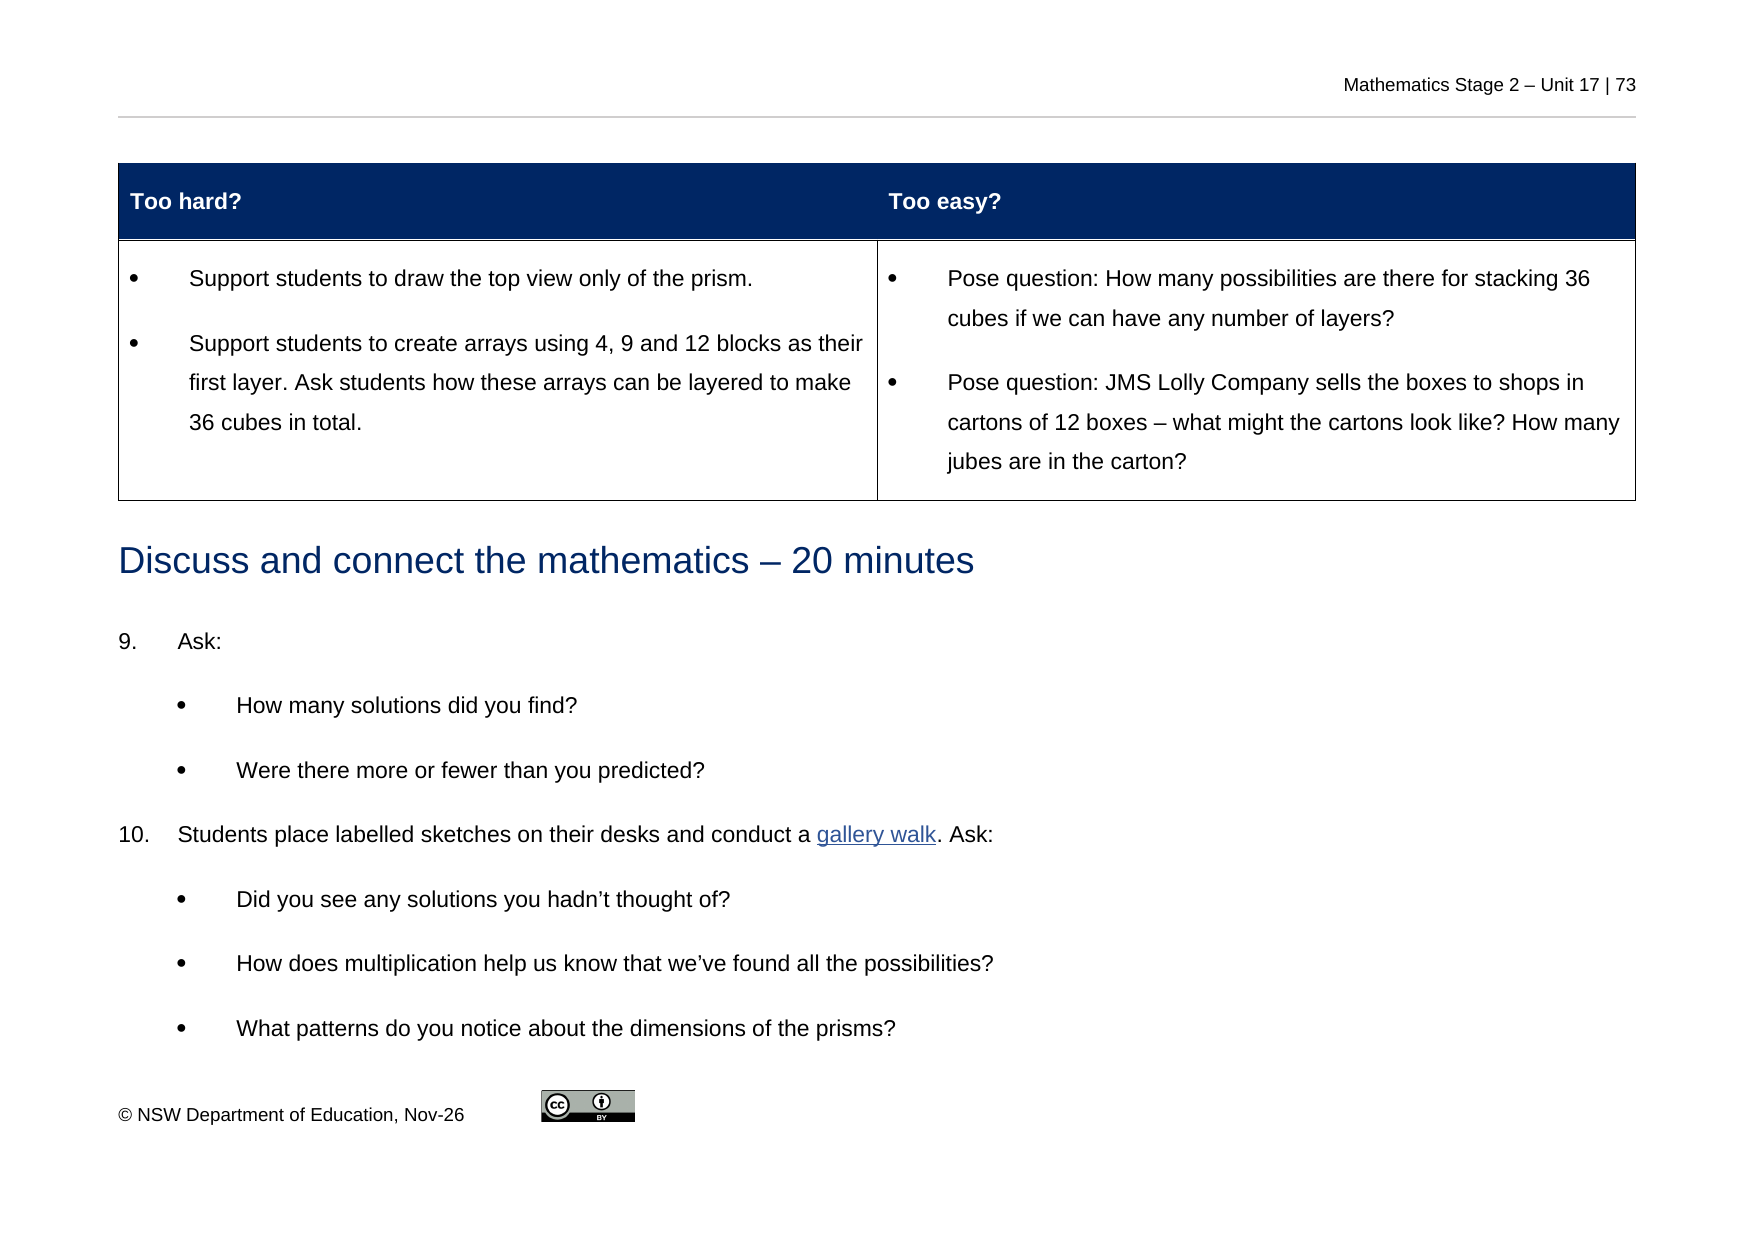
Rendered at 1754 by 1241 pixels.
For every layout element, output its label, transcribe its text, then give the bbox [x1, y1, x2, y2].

list Ask: [118, 628, 1636, 654]
list Students place labelled sketches on their desks and conduct a gallery walk. Ask: [118, 821, 1636, 847]
table_header Too hard? [119, 163, 877, 239]
list What patterns do you notice about the dimensions of the prisms? [177, 1014, 1636, 1041]
list How does multiplication help us know that we’ve found all the possibilities? [177, 950, 1636, 976]
list Did you see any solutions you hadn’t thought of? [177, 886, 1636, 912]
subtitle Discuss and connect the mathematics – 20 minutes [118, 538, 1636, 581]
list How many solutions did you find? [177, 692, 1636, 718]
table_header Too easy? [877, 163, 1635, 239]
picture [541, 1090, 635, 1122]
list Were there more or fewer than you predicted? [177, 757, 1636, 783]
